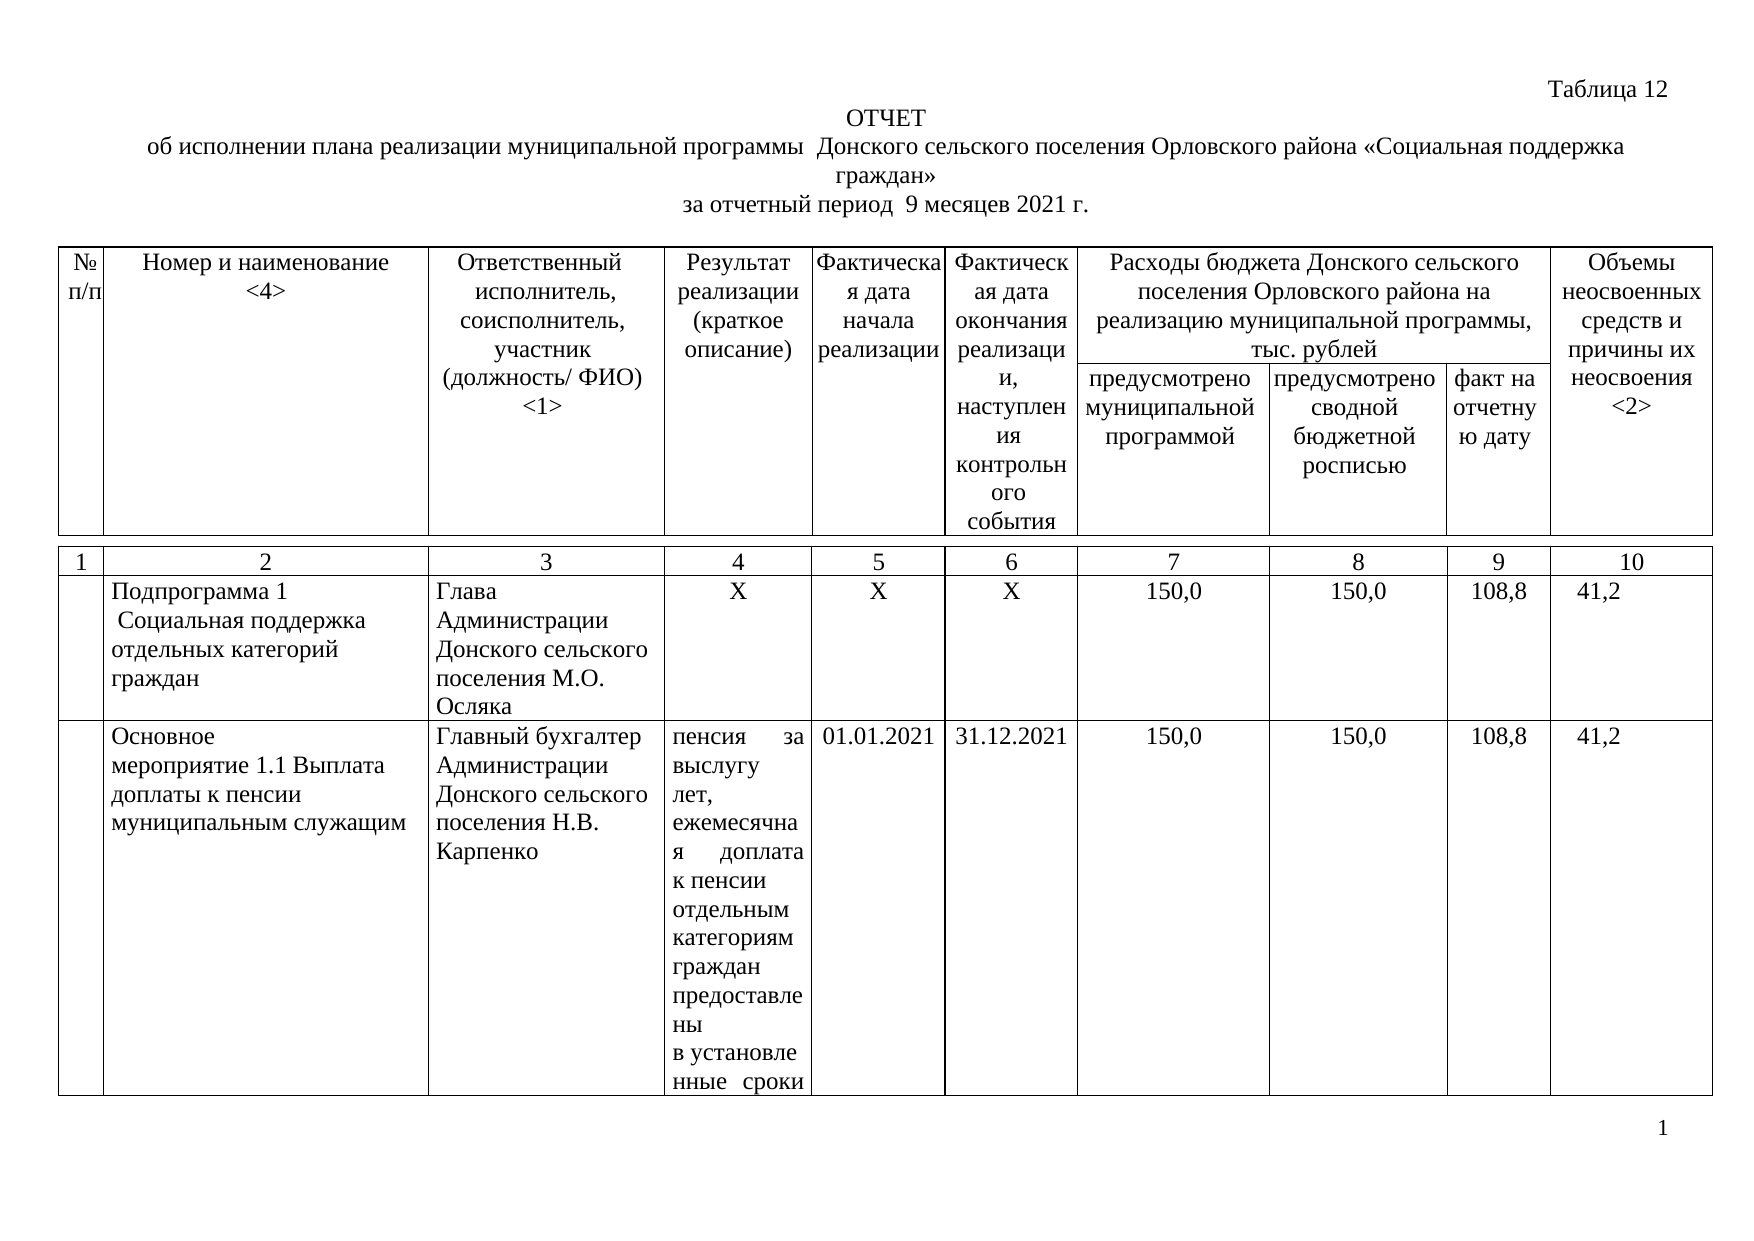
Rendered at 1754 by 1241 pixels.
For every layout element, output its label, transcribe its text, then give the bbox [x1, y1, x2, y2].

table_header 8 [1270, 547, 1447, 575]
table_cell Подпрограмма 1 Социальная поддержка отдельных категорий граждан [104, 576, 428, 720]
table_cell Глава Администрации Донского сельского поселения М.О. Осляка [429, 576, 664, 720]
table_cell [59, 576, 103, 720]
table_header Результат реализации (краткое описание) [665, 248, 812, 535]
table_cell X [665, 576, 811, 720]
table_cell 150,0 [1270, 721, 1447, 1095]
text за отчетный период 9 месяцев 2021 г. [103, 189, 1668, 218]
table_header 2 [104, 547, 428, 575]
text ОТЧЕТ [103, 103, 1668, 131]
table_header 10 [1551, 547, 1712, 575]
table_header Фактическая дата начала реализации [813, 248, 944, 535]
text Таблица 12 [103, 74, 1668, 103]
text об исполнении плана реализации муниципальной программы Донского сельского поселения Орловского района «Социальная поддержка граждан» [103, 131, 1668, 189]
table_cell 41,2 [1551, 576, 1712, 720]
table_header 6 [946, 547, 1077, 575]
table_header Объемы неосвоенных средств и причины их неосвоения <2> [1551, 248, 1712, 535]
table_cell 108,8 [1448, 576, 1550, 720]
table_header 1 [59, 547, 103, 575]
table_cell 150,0 [1078, 576, 1269, 720]
table_cell [59, 721, 103, 1095]
table_header 3 [429, 547, 664, 575]
table_header 7 [1078, 547, 1269, 575]
table_cell факт на отчетную дату [1447, 364, 1550, 535]
table_cell X [946, 576, 1077, 720]
table_header № п/п [59, 248, 103, 535]
table_cell 150,0 [1270, 576, 1447, 720]
table_cell 01.01.2021 [812, 721, 944, 1095]
table_header 9 [1448, 547, 1550, 575]
table_header Ответственный исполнитель, соисполнитель, участник (должность/ ФИО) <1> [429, 248, 664, 535]
table_header 4 [665, 547, 811, 575]
table_header 5 [812, 547, 944, 575]
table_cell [665, 721, 811, 1095]
table_header Фактическая дата окончания реализации, наступления контрольного события [946, 248, 1077, 535]
table_cell 31.12.2021 [946, 721, 1077, 1095]
table_cell 41,2 [1551, 721, 1712, 1095]
table_cell 150,0 [1078, 721, 1269, 1095]
table_cell 108,8 [1448, 721, 1550, 1095]
table_cell X [812, 576, 944, 720]
table_cell предусмотрено сводной бюджетной росписью [1270, 364, 1446, 535]
table_header Номер и наименование <4> [104, 248, 428, 535]
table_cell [104, 721, 428, 1095]
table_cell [429, 721, 664, 1095]
table_header Расходы бюджета Донского сельского поселения Орловского района на реализацию муниципальной программы, тыс. рублей [1078, 248, 1550, 362]
table_cell предусмотрено муниципальной программой [1078, 364, 1269, 535]
